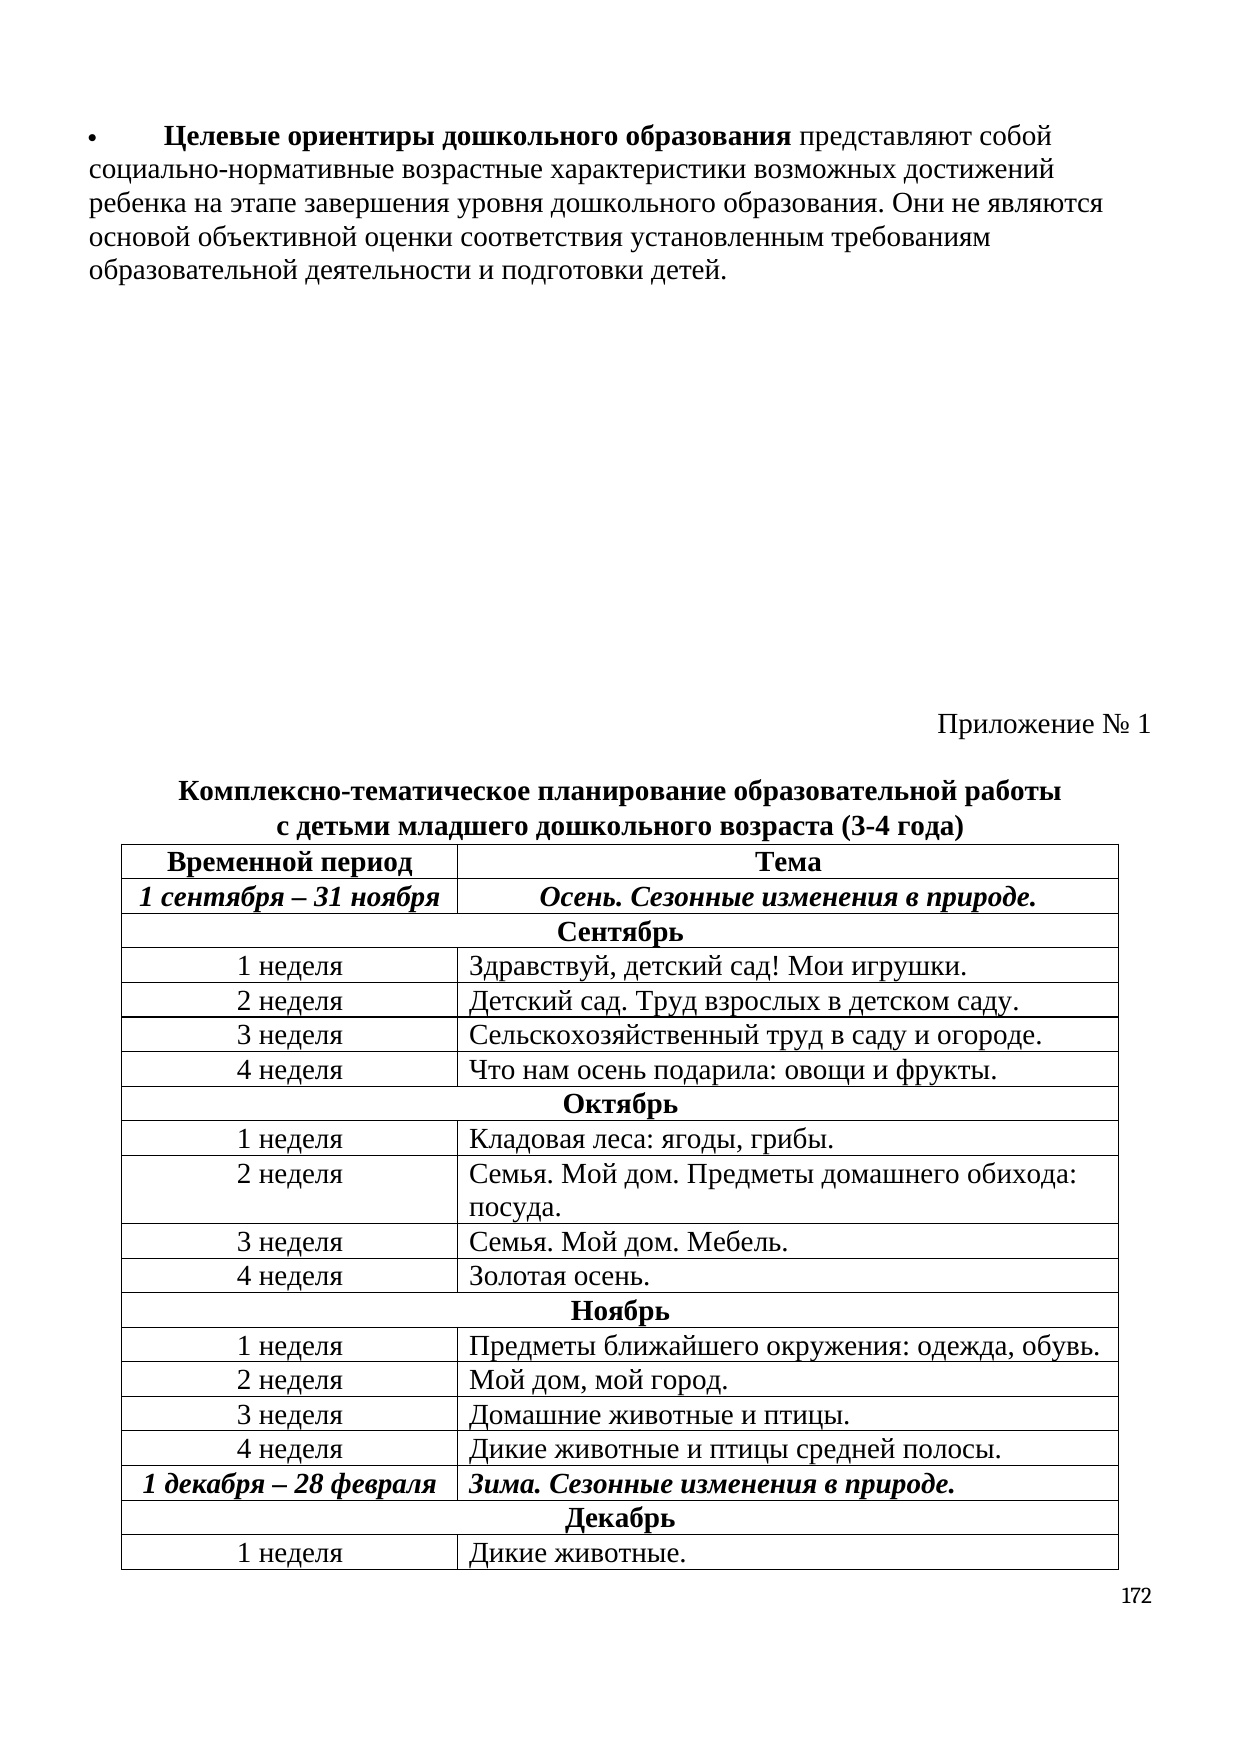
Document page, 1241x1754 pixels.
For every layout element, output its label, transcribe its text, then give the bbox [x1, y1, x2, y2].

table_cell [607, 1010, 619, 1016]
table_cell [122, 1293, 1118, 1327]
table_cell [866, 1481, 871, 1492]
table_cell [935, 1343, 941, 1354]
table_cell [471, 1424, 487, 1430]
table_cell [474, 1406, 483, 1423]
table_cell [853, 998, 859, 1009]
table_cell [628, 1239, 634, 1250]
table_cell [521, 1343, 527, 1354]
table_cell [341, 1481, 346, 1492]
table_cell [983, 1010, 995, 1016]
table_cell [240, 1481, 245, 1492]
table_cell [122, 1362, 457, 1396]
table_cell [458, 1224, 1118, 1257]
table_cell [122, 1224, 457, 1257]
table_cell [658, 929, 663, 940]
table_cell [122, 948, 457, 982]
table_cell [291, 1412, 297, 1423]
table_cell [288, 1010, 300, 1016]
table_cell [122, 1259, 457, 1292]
list Целевые ориентиры дошкольного образования представляют собой социально-нормативные возрастные характеристики возможных достижений ребенка на этапе завершения уровня дошкольного образования. Они не являются основой объективной оценки соответствия установленным требованиям образовательной деятельности и подготовки детей. [89, 118, 1152, 286]
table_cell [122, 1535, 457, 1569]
text Приложение № 1 [89, 706, 1152, 739]
text Комплексно-тематическое планирование образовательной работы [89, 773, 1152, 807]
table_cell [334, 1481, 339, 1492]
text с детьми младшего дошкольного возраста (3-4 года) [89, 808, 1152, 842]
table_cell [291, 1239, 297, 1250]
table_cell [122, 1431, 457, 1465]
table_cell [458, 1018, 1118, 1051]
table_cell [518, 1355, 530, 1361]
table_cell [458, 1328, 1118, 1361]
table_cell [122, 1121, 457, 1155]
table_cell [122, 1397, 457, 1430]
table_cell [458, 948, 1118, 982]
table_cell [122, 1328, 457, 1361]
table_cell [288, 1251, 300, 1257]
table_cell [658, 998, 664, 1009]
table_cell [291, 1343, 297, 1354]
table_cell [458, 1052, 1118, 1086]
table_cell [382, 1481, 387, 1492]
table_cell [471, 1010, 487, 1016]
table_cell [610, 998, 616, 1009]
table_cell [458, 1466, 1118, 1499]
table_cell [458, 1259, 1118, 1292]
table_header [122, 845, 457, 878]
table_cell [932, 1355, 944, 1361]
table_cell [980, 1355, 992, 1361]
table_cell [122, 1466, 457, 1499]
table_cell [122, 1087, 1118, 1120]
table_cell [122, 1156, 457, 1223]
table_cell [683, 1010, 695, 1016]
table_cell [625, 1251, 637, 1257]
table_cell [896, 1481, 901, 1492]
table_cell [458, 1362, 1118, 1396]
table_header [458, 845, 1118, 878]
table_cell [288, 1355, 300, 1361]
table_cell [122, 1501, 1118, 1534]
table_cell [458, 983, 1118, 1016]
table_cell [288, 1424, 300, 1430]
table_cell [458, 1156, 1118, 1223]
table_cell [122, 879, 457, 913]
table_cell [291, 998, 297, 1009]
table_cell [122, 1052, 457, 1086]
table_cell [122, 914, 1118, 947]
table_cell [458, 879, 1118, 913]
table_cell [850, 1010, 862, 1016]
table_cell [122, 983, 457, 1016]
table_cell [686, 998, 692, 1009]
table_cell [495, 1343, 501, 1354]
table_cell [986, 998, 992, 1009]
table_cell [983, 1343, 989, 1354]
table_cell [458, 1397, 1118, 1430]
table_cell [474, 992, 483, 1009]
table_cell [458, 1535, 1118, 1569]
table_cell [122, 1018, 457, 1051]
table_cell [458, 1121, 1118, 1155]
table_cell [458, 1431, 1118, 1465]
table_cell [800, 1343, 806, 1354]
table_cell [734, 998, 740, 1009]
